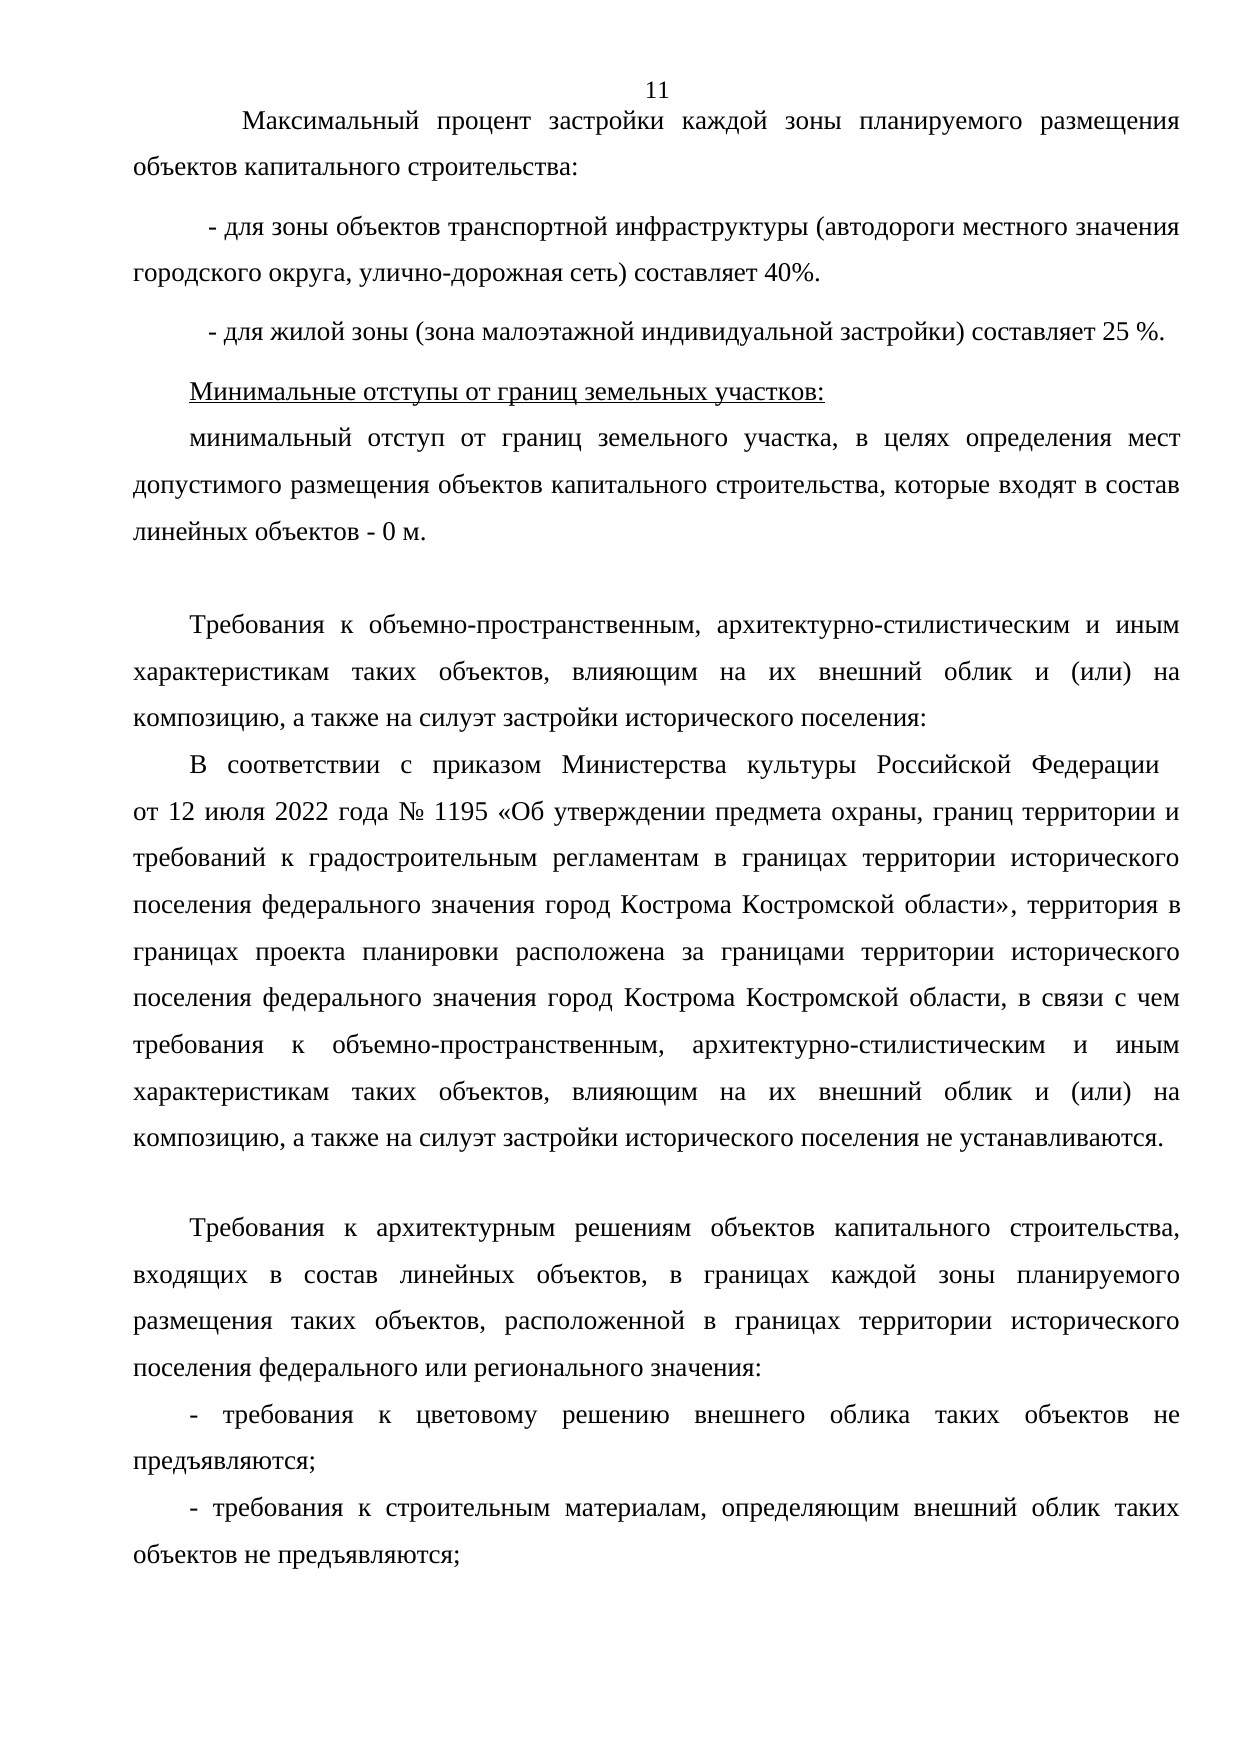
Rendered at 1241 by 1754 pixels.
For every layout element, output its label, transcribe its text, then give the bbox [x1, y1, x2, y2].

text Требования к архитектурным решениям объектов капитального строительства, входящих в состав линейных объектов, в границах каждой зоны планируемого размещения таких объектов, расположенной в границах территории исторического поселения федерального или регионального значения: [133, 1211, 1181, 1382]
text минимальный отступ от границ земельного участка, в целях определения мест допустимого размещения объектов капитального строительства, которые входят в состав линейных объектов - 0 м. [133, 421, 1181, 546]
text Максимальный процент застройки каждой зоны планируемого размещения объектов капитального строительства: [133, 104, 1181, 182]
text - требования к цветовому решению внешнего облика таких объектов не предъявляются; [133, 1398, 1181, 1476]
list - требования к строительным материалам, определяющим внешний облик таких объектов не предъявляются; [133, 1491, 1181, 1569]
text В соответствии с приказом Министерства культуры Российской Федерации от 12 июля 2022 года № 1195 «Об утверждении предмета охраны, границ территории и требований к градостроительным регламентам в границах территории исторического поселения федерального значения город Кострома Костромской области», территория в границах проекта планировки расположена за границами территории исторического поселения федерального значения город Кострома Костромской области, в связи с чем требования к объемно-пространственным, архитектурно-стилистическим и иным характеристикам таких объектов, влияющим на их внешний облик и (или) на композицию, а также на силуэт застройки исторического поселения не устанавливаются. [133, 748, 1181, 1152]
text - для жилой зоны (зона малоэтажной индивидуальной застройки) составляет 25 %. [133, 315, 1181, 347]
text Требования к объемно-пространственным, архитектурно-стилистическим и иным характеристикам таких объектов, влияющим на их внешний облик и (или) на композицию, а также на силуэт застройки исторического поселения: [133, 608, 1181, 732]
text - для зоны объектов транспортной инфраструктуры (автодороги местного значения городского округа, улично-дорожная сеть) составляет 40%. [133, 209, 1181, 287]
text Минимальные отступы от границ земельных участков: [133, 374, 1181, 406]
